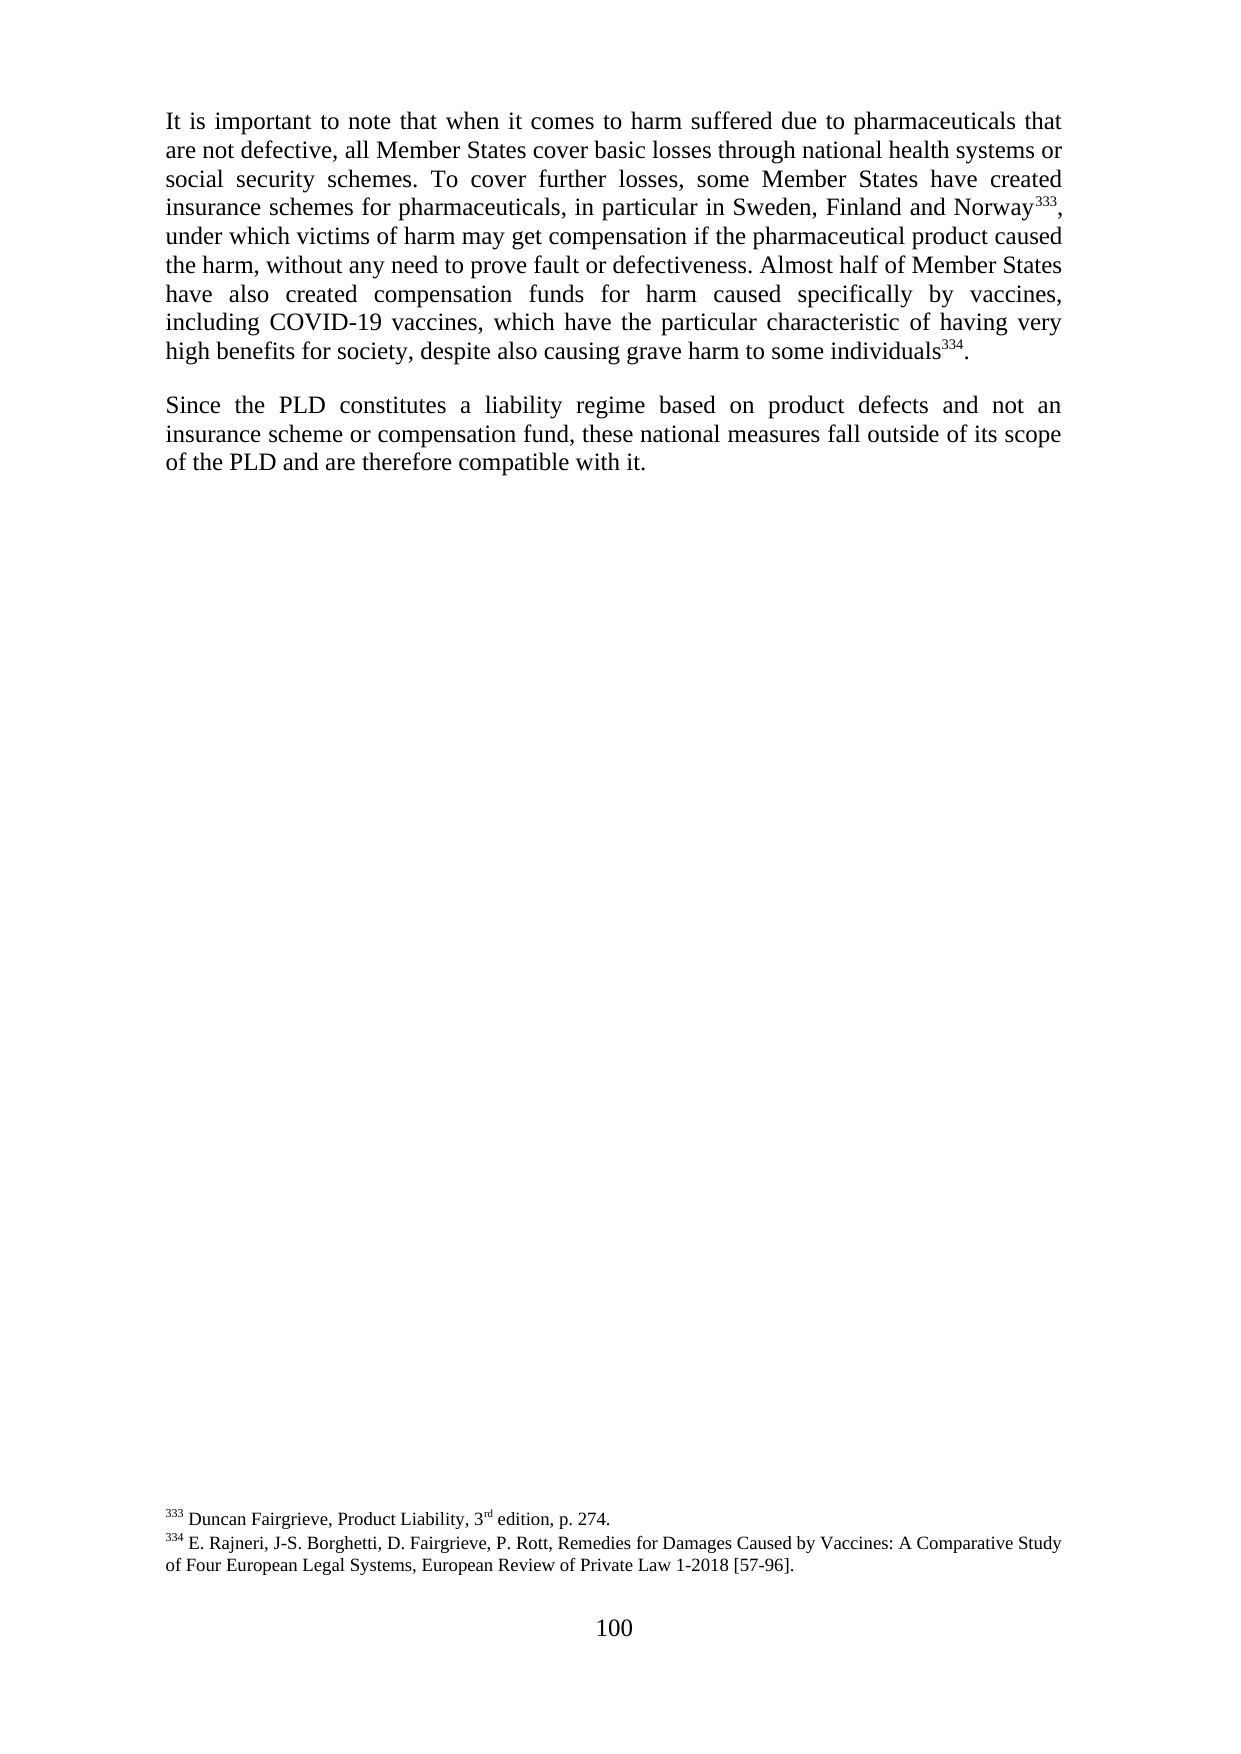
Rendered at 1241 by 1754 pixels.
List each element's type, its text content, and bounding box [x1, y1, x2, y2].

text It is important to note that when it comes to harm suffered due to pharmaceuticals that are not defective, all Member States cover basic losses through national health systems or social security schemes. To cover further losses, some Member States have created insurance schemes for pharmaceuticals, in particular in Sweden, Finland and Norway, under which victims of harm may get compensation if the pharmaceutical product caused the harm, without any need to prove fault or defectiveness. Almost half of Member States have also created compensation funds for harm caused specifically by vaccines, including COVID-19 vaccines, which have the particular characteristic of having very high benefits for society, despite also causing grave harm to some individuals. [165, 106, 1063, 365]
text Since the PLD constitutes a liability regime based on product defects and not an insurance scheme or compensation fund, these national measures fall outside of its scope of the PLD and are therefore compatible with it. [165, 390, 1063, 476]
